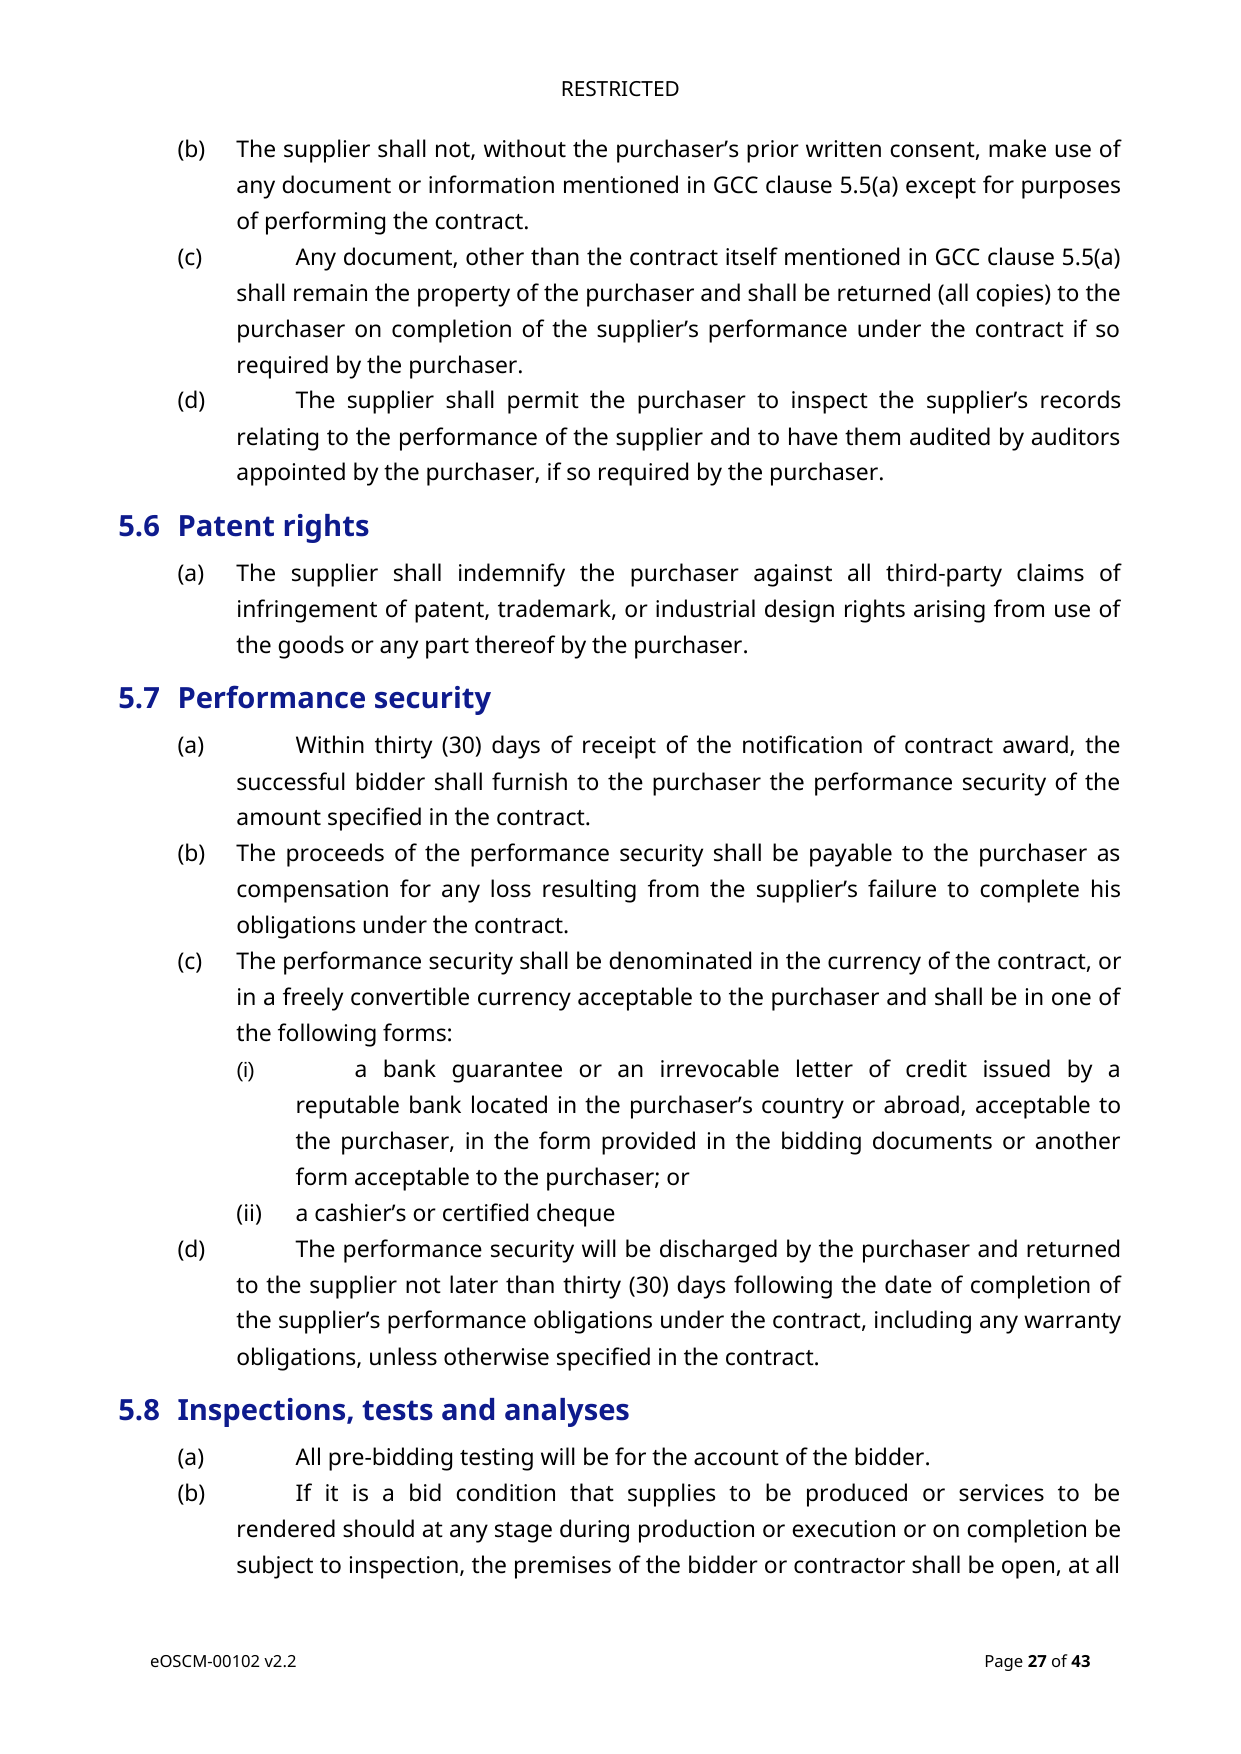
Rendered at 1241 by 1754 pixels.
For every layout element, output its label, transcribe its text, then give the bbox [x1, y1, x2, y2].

list Any document, other than the contract itself mentioned in GCC clause 5.5(a) shall remain the property of the purchaser and shall be returned (all copies) to the purchaser on completion of the supplier’s performance under the contract if so required by the purchaser. [177, 241, 1122, 380]
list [177, 1477, 1122, 1580]
list The supplier shall indemnify the purchaser against all third-party claims of infringement of patent, trademark, or industrial design rights arising from use of the goods or any part thereof by the purchaser. [177, 557, 1122, 660]
subtitle Inspections, tests and analyses [118, 1389, 1122, 1428]
list The supplier shall permit the purchaser to inspect the supplier’s records relating to the performance of the supplier and to have them audited by auditors appointed by the purchaser, if so required by the purchaser. [177, 384, 1122, 488]
list The supplier shall not, without the purchaser’s prior written consent, make use of any document or information mentioned in GCC clause 5.5(a) except for purposes of performing the contract. [177, 133, 1122, 236]
list a bank guarantee or an irrevocable letter of credit issued by a reputable bank located in the purchaser’s country or abroad, acceptable to the purchaser, in the form provided in the bidding documents or another form acceptable to the purchaser; or [236, 1053, 1122, 1192]
subtitle Patent rights [118, 505, 1122, 544]
list The performance security shall be denominated in the currency of the contract, or in a freely convertible currency acceptable to the purchaser and shall be in one of the following forms: [177, 945, 1122, 1048]
subtitle Performance security [118, 677, 1122, 717]
list All pre-bidding testing will be for the account of the bidder. [177, 1441, 1122, 1472]
list a cashier’s or certified cheque [236, 1197, 1122, 1228]
list The proceeds of the performance security shall be payable to the purchaser as compensation for any loss resulting from the supplier’s failure to complete his obligations under the contract. [177, 837, 1122, 940]
list Within thirty (30) days of receipt of the notification of contract award, the successful bidder shall furnish to the purchaser the performance security of the amount specified in the contract. [177, 729, 1122, 833]
list The performance security will be discharged by the purchaser and returned to the supplier not later than thirty (30) days following the date of completion of the supplier’s performance obligations under the contract, including any warranty obligations, unless otherwise specified in the contract. [177, 1233, 1122, 1372]
